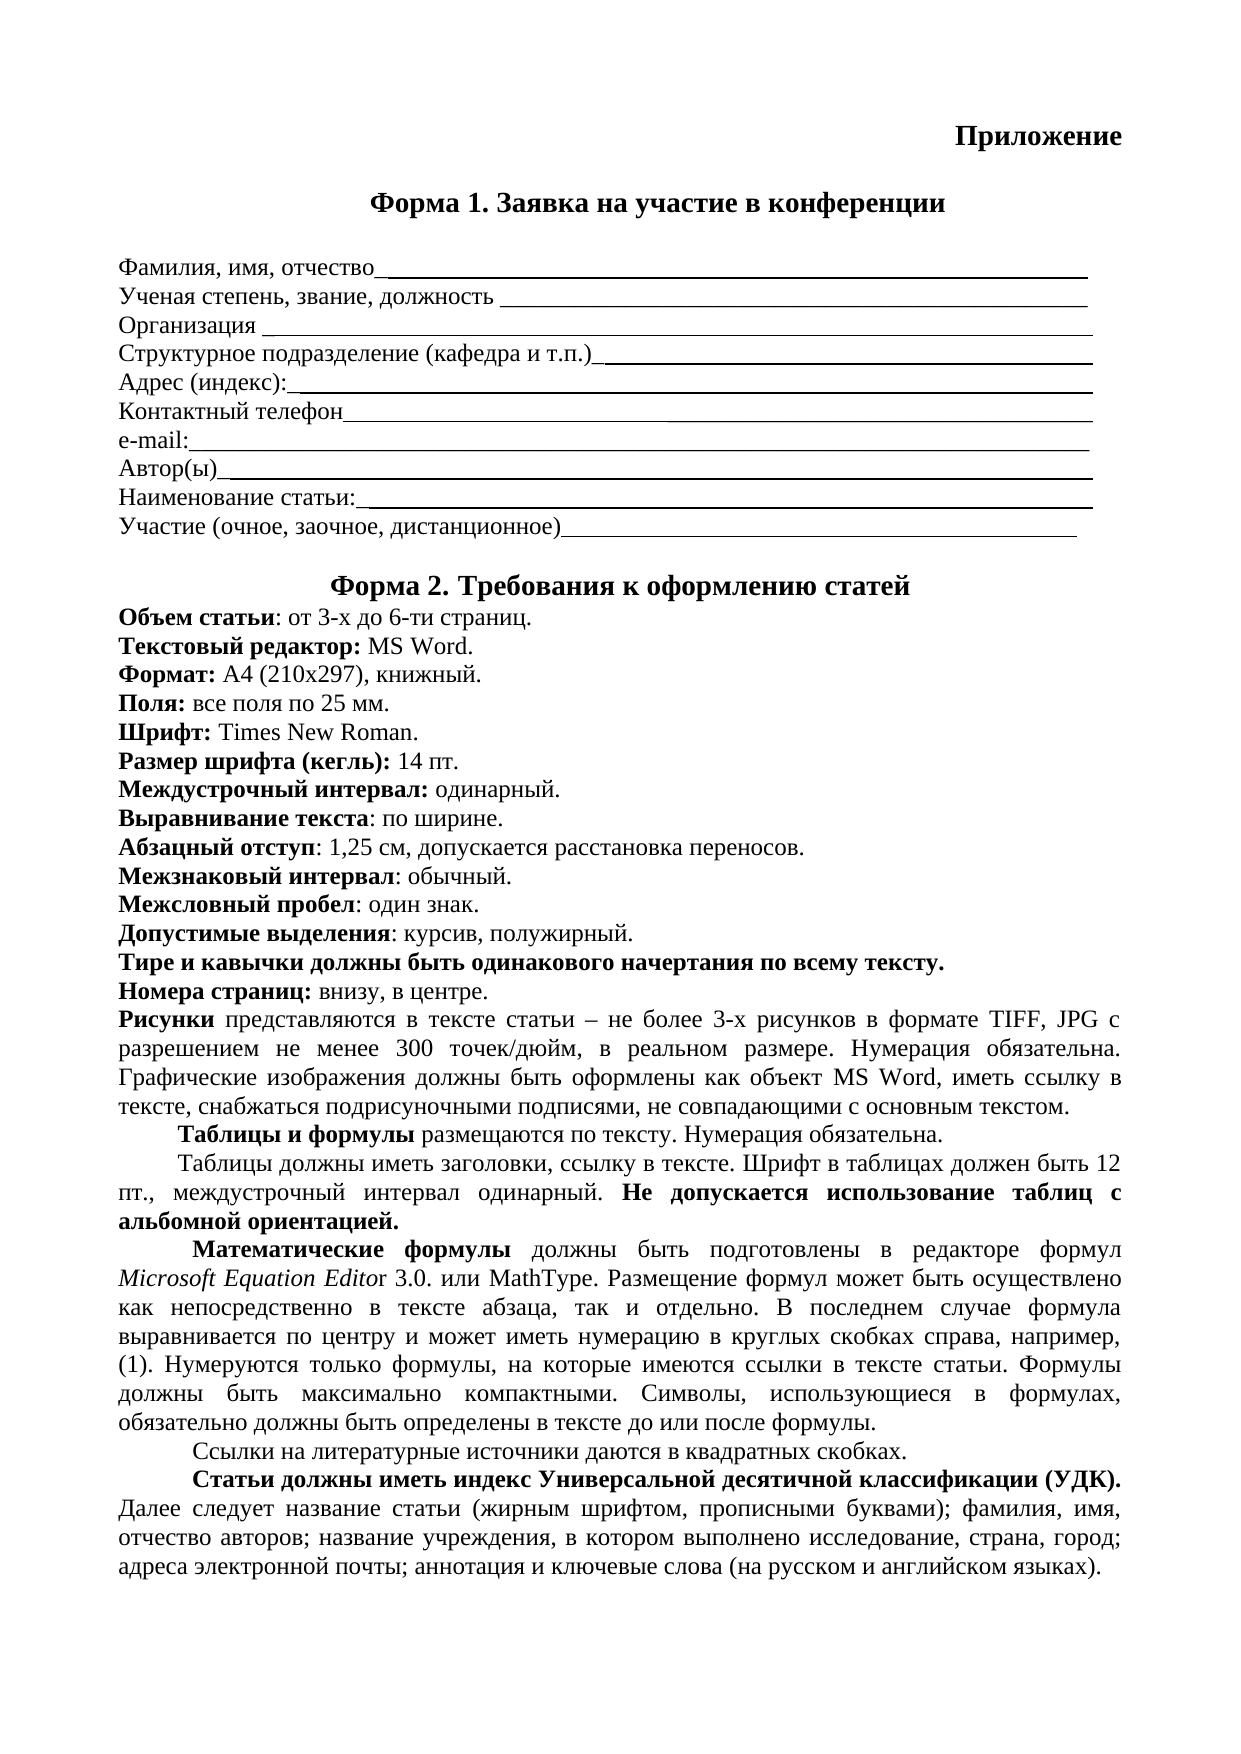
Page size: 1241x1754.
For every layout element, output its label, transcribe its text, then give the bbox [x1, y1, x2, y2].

text Таблицы и формулы размещаются по тексту. Нумерация обязательна. [118, 1119, 1122, 1148]
text Номера страниц: внизу, в центре. [118, 976, 1122, 1004]
text Форма 2. Требования к оформлению статей [118, 568, 1122, 602]
text Тире и кавычки должны быть одинакового начертания по всему тексту. [118, 947, 1122, 976]
text Ученая степень, звание, должность _______________________________________________ [118, 281, 1122, 310]
text Адрес (индекс):_ [118, 367, 1122, 396]
text Автор(ы)_ [118, 453, 1122, 482]
text Выравнивание текста: по ширине. [118, 803, 1122, 832]
text e-mail:_ _______________________________________________________________________ [118, 425, 1122, 453]
text Формат: А4 (210х297), книжный. [118, 659, 1122, 688]
text Текстовый редактор: MS Word. [118, 631, 1122, 659]
text Ссылки на литературные источники даются в квадратных скобках. [118, 1436, 1122, 1464]
text Поля: все поля по 25 мм. [118, 688, 1122, 717]
text Межсловный пробел: один знак. [118, 889, 1122, 918]
text Математические формулы должны быть подготовлены в редакторе формул Microsoft Equation Editor 3.0. или MathType. Размещение формул может быть осуществлено как непосредственно в тексте абзаца, так и отдельно. В последнем случае формула выравнивается по центру и может иметь нумерацию в круглых скобках справа, например, (1). Нумеруются только формулы, на которые имеются ссылки в тексте статьи. Формулы должны быть максимально компактными. Символы, использующиеся в формулах, обязательно должны быть определены в тексте до или после формулы. [118, 1234, 1122, 1436]
text Абзацный отступ: 1,25 см, допускается расстановка переносов. [118, 832, 1122, 861]
text Межзнаковый интервал: обычный. [118, 861, 1122, 889]
text Фамилия, имя, отчество_________________________________________________________ [118, 252, 1122, 281]
text Статьи должны иметь индекс Универсальной десятичной классификации (УДК). Далее следует название статьи (жирным шрифтом, прописными буквами); фамилия, имя, отчество авторов; название учреждения, в котором выполнено исследование, страна, город; адреса электронной почты; аннотация и ключевые слова (на русском и английском языках). [118, 1464, 1122, 1579]
text Приложение [118, 118, 1122, 152]
text Контактный телефон __________________________________ [118, 396, 1122, 425]
text Структурное подразделение (кафедра и т.п.)_ [118, 338, 1122, 367]
text Участие (очное, заочное, дистанционное) [118, 511, 1122, 540]
text Объем статьи: от 3-х до 6-ти страниц. [118, 602, 1122, 631]
text Допустимые выделения: курсив, полужирный. [118, 918, 1122, 947]
text Форма 1. Заявка на участие в конференции [118, 185, 1122, 219]
text Междустрочный интервал: одинарный. [118, 774, 1122, 803]
text Рисунки представляются в тексте статьи – не более 3-х рисунков в формате TIFF, JPG с разрешением не менее 300 точек/дюйм, в реальном размере. Нумерация обязательна. Графические изображения должны быть оформлены как объект MS Word, иметь ссылку в тексте, снабжаться подрисуночными подписями, не совпадающими с основным текстом. [118, 1004, 1122, 1119]
text Таблицы должны иметь заголовки, ссылку в тексте. Шрифт в таблицах должен быть 12 пт., междустрочный интервал одинарный. Не допускается использование таблиц с альбомной ориентацией. [118, 1148, 1122, 1234]
text Организация _ [118, 310, 1122, 338]
text Шрифт: Times New Roman. [118, 717, 1122, 746]
text Размер шрифта (кегль): 14 пт. [118, 746, 1122, 774]
text Наименование статьи:_ [118, 482, 1122, 511]
